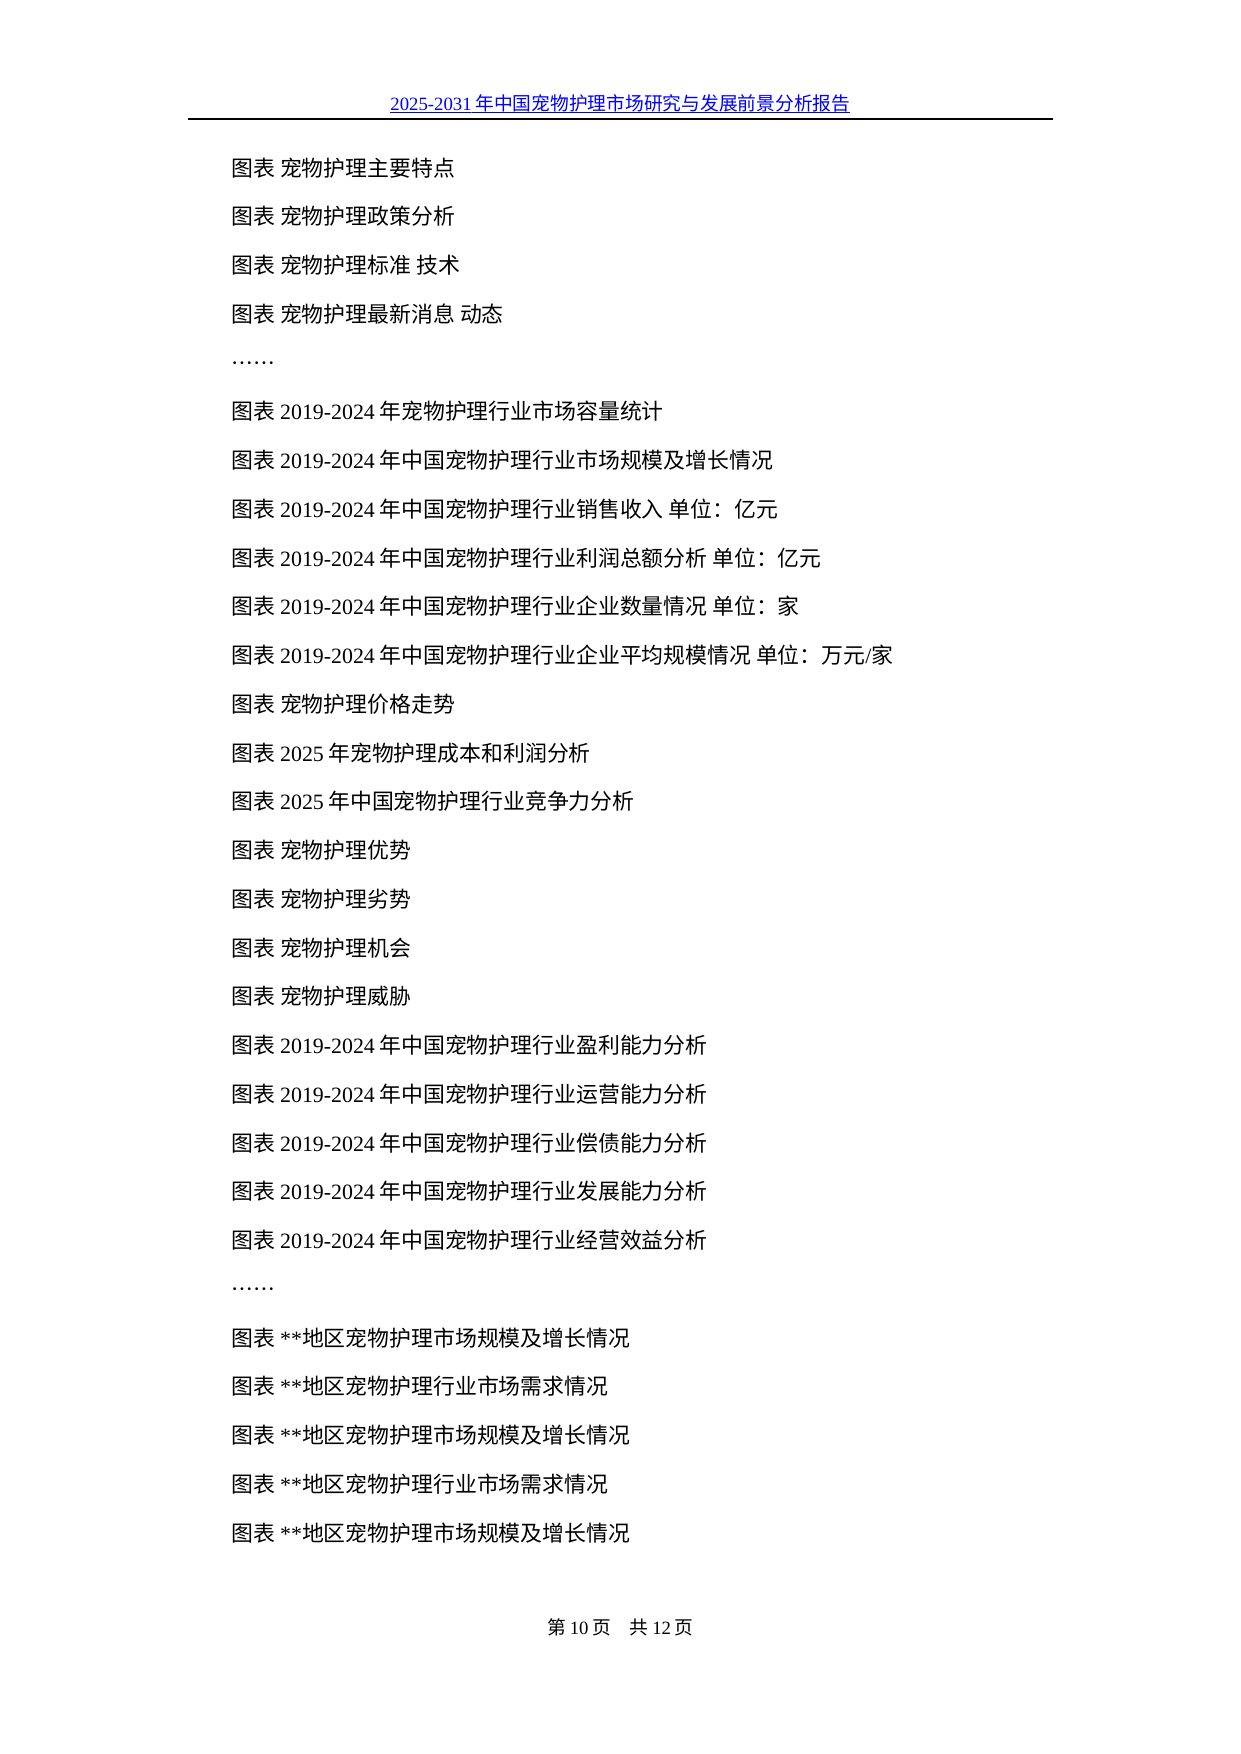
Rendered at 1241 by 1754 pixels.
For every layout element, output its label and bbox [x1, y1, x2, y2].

text [187, 150, 1053, 1548]
